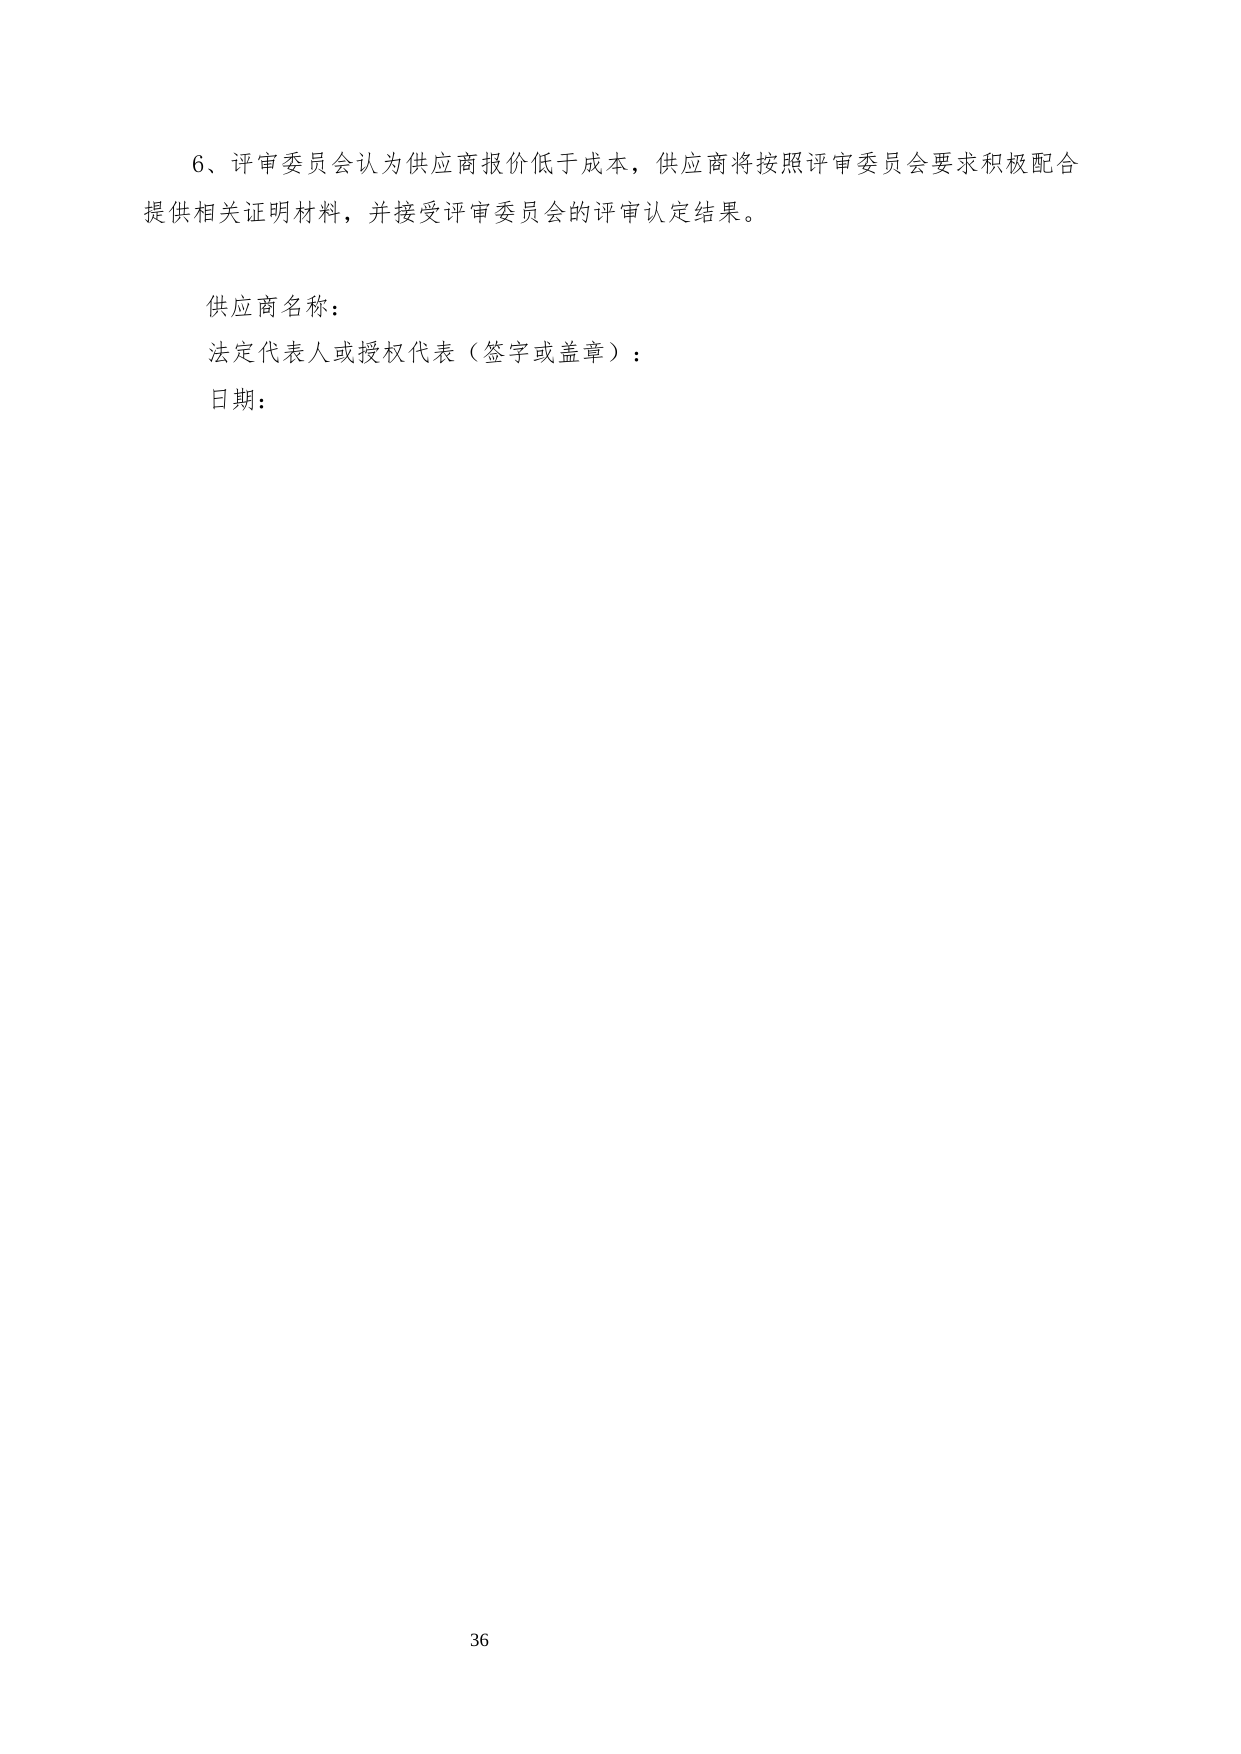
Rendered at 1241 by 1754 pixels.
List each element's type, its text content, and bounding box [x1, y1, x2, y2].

text 供应商名称： [142, 288, 1098, 321]
text 法定代表人或授权代表（签字或盖章）： [142, 335, 1098, 367]
text 日期： [142, 382, 1098, 414]
text 6、评审委员会认为供应商报价低于成本，供应商将按照评审委员会要求积极配合提供相关证明材料，并接受评审委员会的评审认定结果。 [142, 146, 1098, 227]
